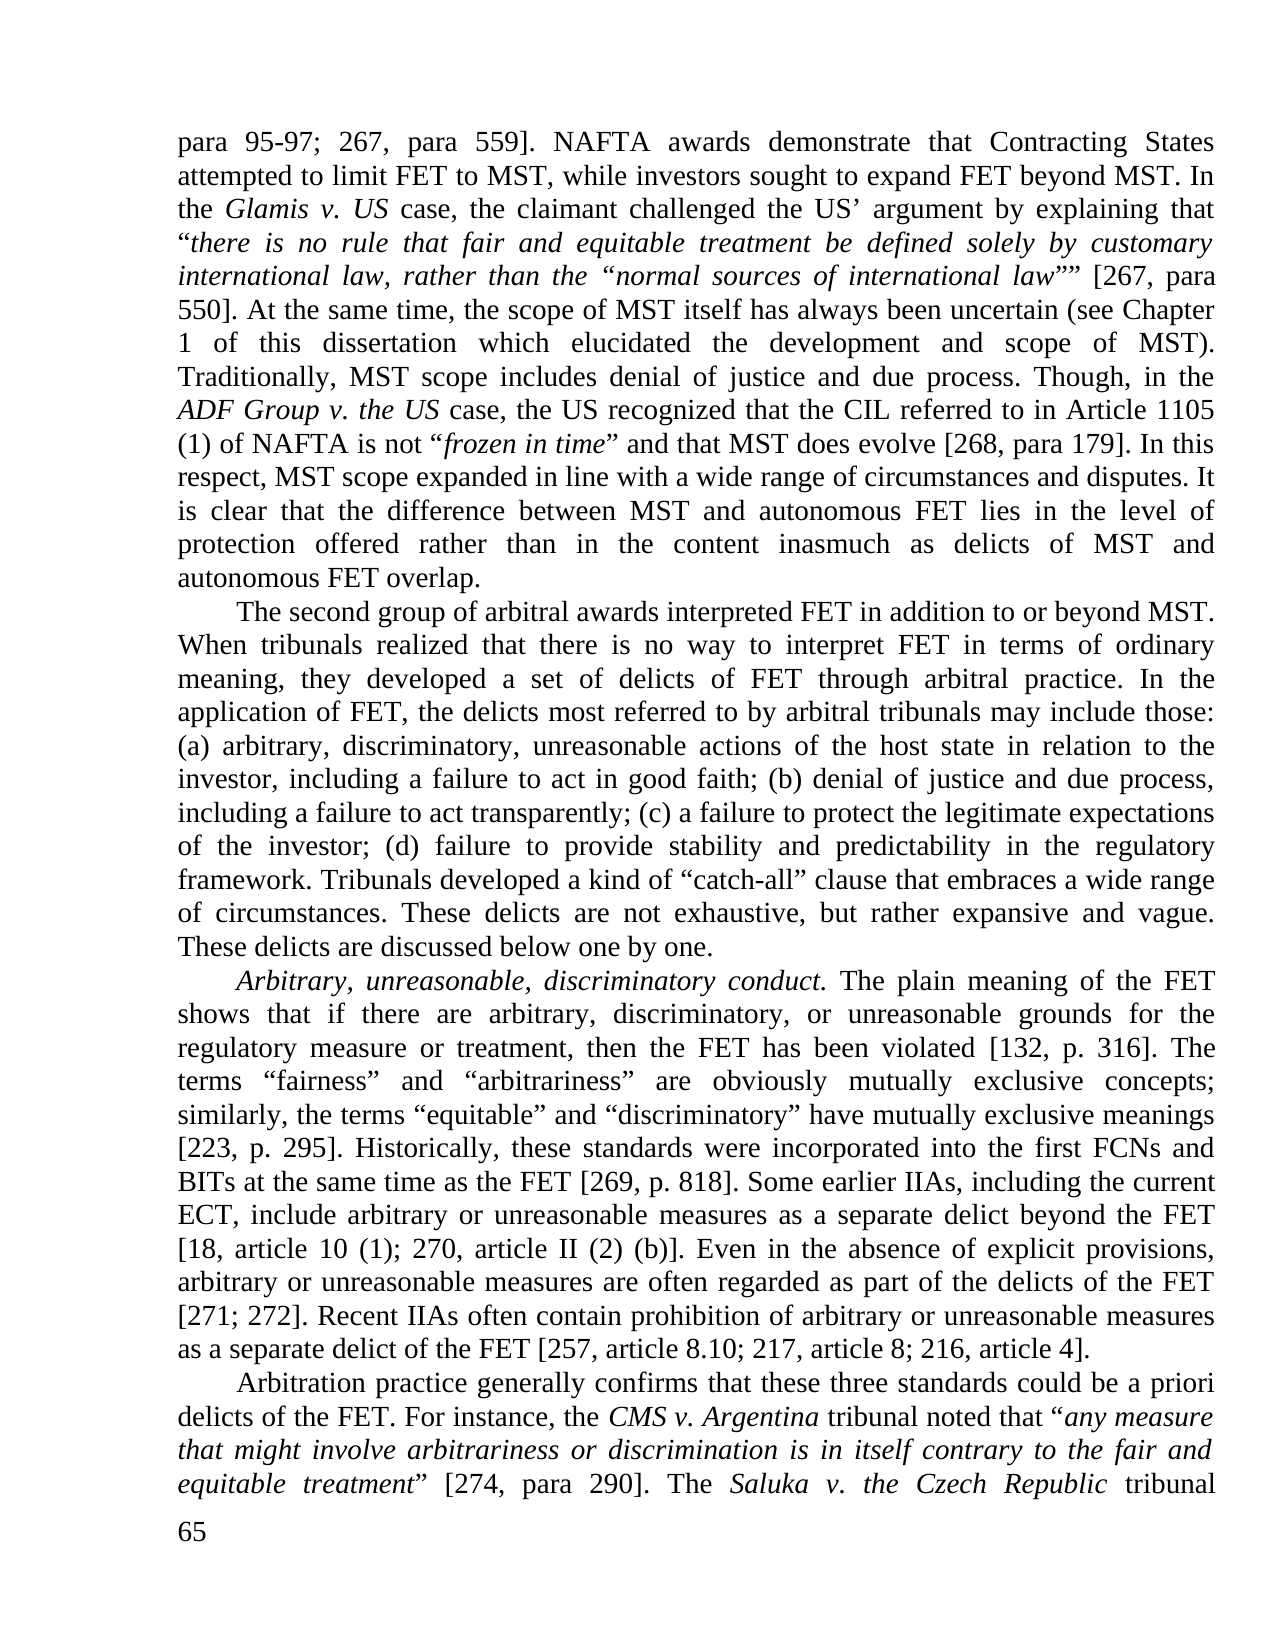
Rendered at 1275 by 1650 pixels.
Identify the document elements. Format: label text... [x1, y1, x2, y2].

text Arbitrary, unreasonable, discriminatory conduct. The plain meaning of the FET shows that if there are arbitrary, discriminatory, or unreasonable grounds for the regulatory measure or treatment, then the FET has been violated [132, p. 316]. The terms “fairness” and “arbitrariness” are obviously mutually exclusive concepts; similarly, the terms “equitable” and “discriminatory” have mutually exclusive meanings [223, p. 295]. Historically, these standards were incorporated into the first FCNs and BITs at the same time as the FET [269, p. 818]. Some earlier IIAs, including the current ECT, include arbitrary or unreasonable measures as a separate delict beyond the FET [18, article 10 (1); 270, article II (2) (b)]. Even in the absence of explicit provisions, arbitrary or unreasonable measures are often regarded as part of the delicts of the FET [271; 272]. Recent IIAs often contain prohibition of arbitrary or unreasonable measures as a separate delict of the FET [257, article 8.10; 217, article 8; 216, article 4]. [177, 963, 1216, 1365]
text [177, 124, 1216, 594]
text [177, 1365, 1216, 1499]
text The second group of arbitral awards interpreted FET in addition to or beyond MST. When tribunals realized that there is no way to interpret FET in terms of ordinary meaning, they developed a set of delicts of FET through arbitral practice. In the application of FET, the delicts most referred to by arbitral tribunals may include those: (a) arbitrary, discriminatory, unreasonable actions of the host state in relation to the investor, including a failure to act in good faith; (b) denial of justice and due process, including a failure to act transparently; (c) a failure to protect the legitimate expectations of the investor; (d) failure to provide stability and predictability in the regulatory framework. Tribunals developed a kind of “catch-all” clause that embraces a wide range of circumstances. These delicts are not exhaustive, but rather expansive and vague. These delicts are discussed below one by one. [177, 594, 1216, 963]
